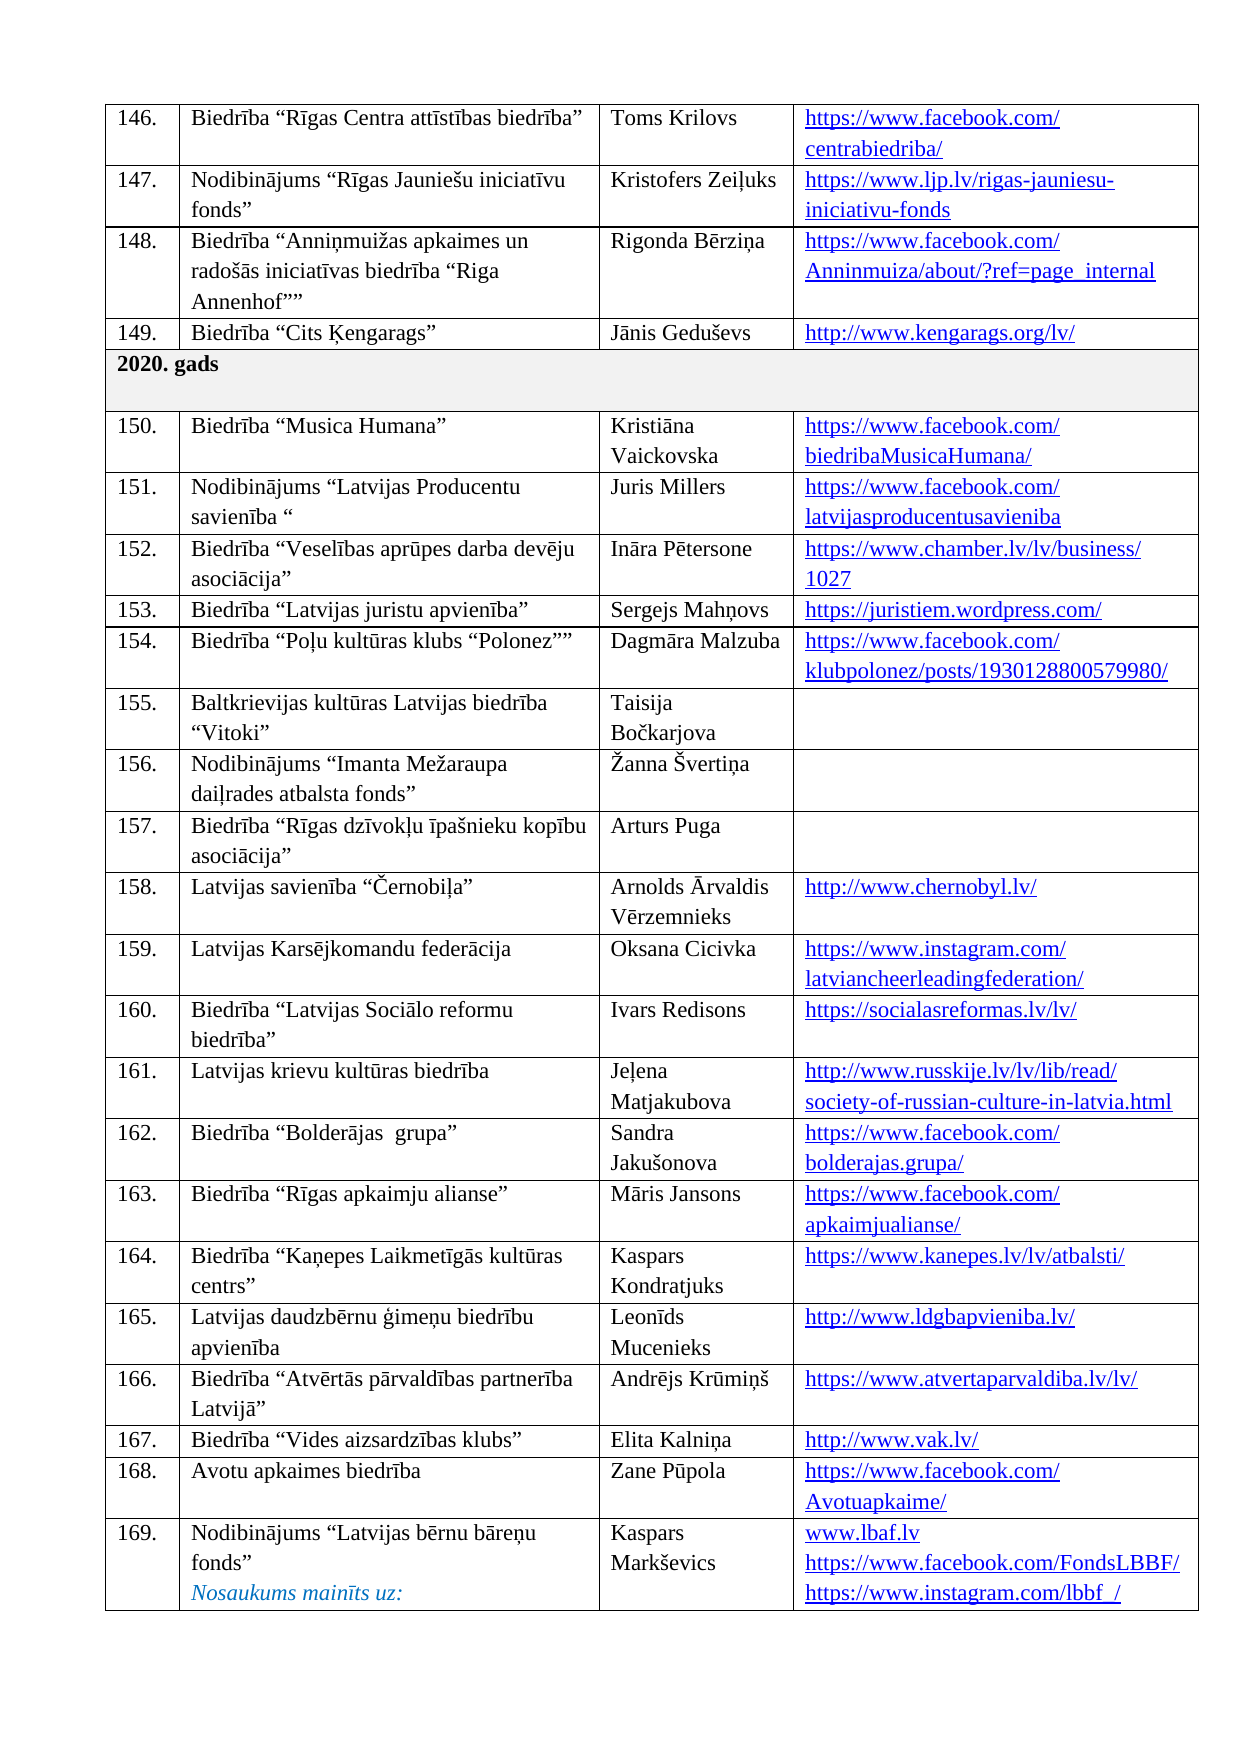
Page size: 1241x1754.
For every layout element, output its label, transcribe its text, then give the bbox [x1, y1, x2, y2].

table_cell https://www.facebook.com/Anninmuiza/about/?ref=page_internal [794, 228, 1198, 318]
table_cell Latvijas Karsējkomandu federācija [180, 935, 599, 995]
table_cell 157. [106, 812, 179, 872]
table_cell Arnolds Ārvaldis Vērzemnieks [600, 873, 793, 934]
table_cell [794, 1519, 1198, 1610]
table_cell Arturs Puga [600, 812, 793, 872]
table_cell Nodibinājums “Latvijas Producentu savienība “ [180, 473, 599, 534]
table_cell 168. [106, 1458, 179, 1518]
table_cell Latvijas krievu kultūras biedrība [180, 1058, 599, 1118]
table_cell Andrējs Krūmiņš [600, 1365, 793, 1425]
table_cell 161. [106, 1058, 179, 1118]
table_cell 167. [106, 1426, 179, 1457]
table_cell 164. [106, 1242, 179, 1302]
table_cell Taisija Bočkarjova [600, 689, 793, 749]
table_cell Biedrība “Veselības aprūpes darba devēju asociācija” [180, 535, 599, 595]
table_cell https://www.chamber.lv/lv/business/1027 [794, 535, 1198, 595]
table_cell Biedrība “Bolderājas grupa” [180, 1119, 599, 1179]
table_cell 146. [106, 105, 179, 165]
table_cell 154. [106, 628, 179, 688]
table_cell https://www.facebook.com/bolderajas.grupa/ [794, 1119, 1198, 1179]
table_cell Kaspars Markševics [600, 1519, 793, 1610]
table_cell https://www.facebook.com/apkaimjualianse/ [794, 1181, 1198, 1241]
table_cell 152. [106, 535, 179, 595]
table_cell https://www.kanepes.lv/lv/atbalsti/ [794, 1242, 1198, 1302]
table_cell Ivars Redisons [600, 996, 793, 1057]
table_cell https://www.instagram.com/latviancheerleadingfederation/ [794, 935, 1198, 995]
table_cell 149. [106, 319, 179, 349]
table_cell 147. [106, 166, 179, 226]
table_cell Jeļena Matjakubova [600, 1058, 793, 1118]
table_cell Biedrība “Poļu kultūras klubs “Polonez”” [180, 628, 599, 688]
table_cell https://www.facebook.com/latvijasproducentusavieniba [794, 473, 1198, 534]
table_cell 2020. gads [106, 350, 1198, 411]
table_cell Sandra Jakušonova [600, 1119, 793, 1179]
table_cell http://www.kengarags.org/lv/ [794, 319, 1198, 349]
table_cell Biedrība “Atvērtās pārvaldības partnerība Latvijā” [180, 1365, 599, 1425]
table_cell 158. [106, 873, 179, 934]
table_cell http://www.chernobyl.lv/ [794, 873, 1198, 934]
table_cell 165. [106, 1304, 179, 1364]
table_cell [794, 750, 1198, 811]
table_cell Toms Krilovs [600, 105, 793, 165]
table_cell 169. [106, 1519, 179, 1610]
table_cell Juris Millers [600, 473, 793, 534]
table_cell Biedrība “Rīgas apkaimju alianse” [180, 1181, 599, 1241]
table_cell Māris Jansons [600, 1181, 793, 1241]
table_cell 155. [106, 689, 179, 749]
table_cell https://www.facebook.com/klubpolonez/posts/1930128800579980/ [794, 628, 1198, 688]
table_cell http://www.ldgbapvieniba.lv/ [794, 1304, 1198, 1364]
table_cell Biedrība “Musica Humana” [180, 412, 599, 472]
table_cell Sergejs Mahņovs [600, 596, 793, 626]
table_cell 162. [106, 1119, 179, 1179]
table_cell Elita Kalniņa [600, 1426, 793, 1457]
table_cell 153. [106, 596, 179, 626]
table_cell https://socialasreformas.lv/lv/ [794, 996, 1198, 1057]
table_cell Biedrība “Latvijas juristu apvienība” [180, 596, 599, 626]
table_cell https://www.facebook.com/centrabiedriba/ [794, 105, 1198, 165]
table_cell Baltkrievijas kultūras Latvijas biedrība “Vitoki” [180, 689, 599, 749]
table_cell Nodibinājums “Imanta Mežaraupa daiļrades atbalsta fonds” [180, 750, 599, 811]
table_cell Biedrība “Latvijas Sociālo reformu biedrība” [180, 996, 599, 1057]
table_cell 151. [106, 473, 179, 534]
table_cell Rigonda Bērziņa [600, 228, 793, 318]
table_cell 150. [106, 412, 179, 472]
table_cell Jānis Geduševs [600, 319, 793, 349]
table_cell https://www.ljp.lv/rigas-jauniesu-iniciativu-fonds [794, 166, 1198, 226]
table_cell Kristiāna Vaickovska [600, 412, 793, 472]
table_cell 166. [106, 1365, 179, 1425]
table_cell Žanna Švertiņa [600, 750, 793, 811]
table_cell [794, 812, 1198, 872]
table_cell 156. [106, 750, 179, 811]
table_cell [180, 1519, 599, 1610]
table_cell Zane Pūpola [600, 1458, 793, 1518]
table_cell 159. [106, 935, 179, 995]
table_cell Avotu apkaimes biedrība [180, 1458, 599, 1518]
table_cell Oksana Cicivka [600, 935, 793, 995]
table_cell Biedrība “Kaņepes Laikmetīgās kultūras centrs” [180, 1242, 599, 1302]
table_cell Ināra Pētersone [600, 535, 793, 595]
table_cell http://www.russkije.lv/lv/lib/read/society-of-russian-culture-in-latvia.html [794, 1058, 1198, 1118]
table_cell https://www.atvertaparvaldiba.lv/lv/ [794, 1365, 1198, 1425]
table_cell Kaspars Kondratjuks [600, 1242, 793, 1302]
table_cell Biedrība “Rīgas Centra attīstības biedrība” [180, 105, 599, 165]
table_cell Nodibinājums “Rīgas Jauniešu iniciatīvu fonds” [180, 166, 599, 226]
table_cell 148. [106, 228, 179, 318]
table_cell https://juristiem.wordpress.com/ [794, 596, 1198, 626]
table_cell Biedrība “Vides aizsardzības klubs” [180, 1426, 599, 1457]
table_cell https://www.facebook.com/Avotuapkaime/ [794, 1458, 1198, 1518]
table_cell http://www.vak.lv/ [794, 1426, 1198, 1457]
table_cell Kristofers Zeiļuks [600, 166, 793, 226]
table_cell Biedrība “Cits Ķengarags” [180, 319, 599, 349]
table_cell 160. [106, 996, 179, 1057]
table_cell Dagmāra Malzuba [600, 628, 793, 688]
table_cell Biedrība “Anniņmuižas apkaimes un radošās iniciatīvas biedrība “Riga Annenhof”” [180, 228, 599, 318]
table_cell 163. [106, 1181, 179, 1241]
table_cell Leonīds Mucenieks [600, 1304, 793, 1364]
table_cell https://www.facebook.com/biedribaMusicaHumana/ [794, 412, 1198, 472]
table_cell Latvijas savienība “Černobiļa” [180, 873, 599, 934]
table_cell Biedrība “Rīgas dzīvokļu īpašnieku kopību asociācija” [180, 812, 599, 872]
table_cell [794, 689, 1198, 749]
table_cell Latvijas daudzbērnu ģimeņu biedrību apvienība [180, 1304, 599, 1364]
